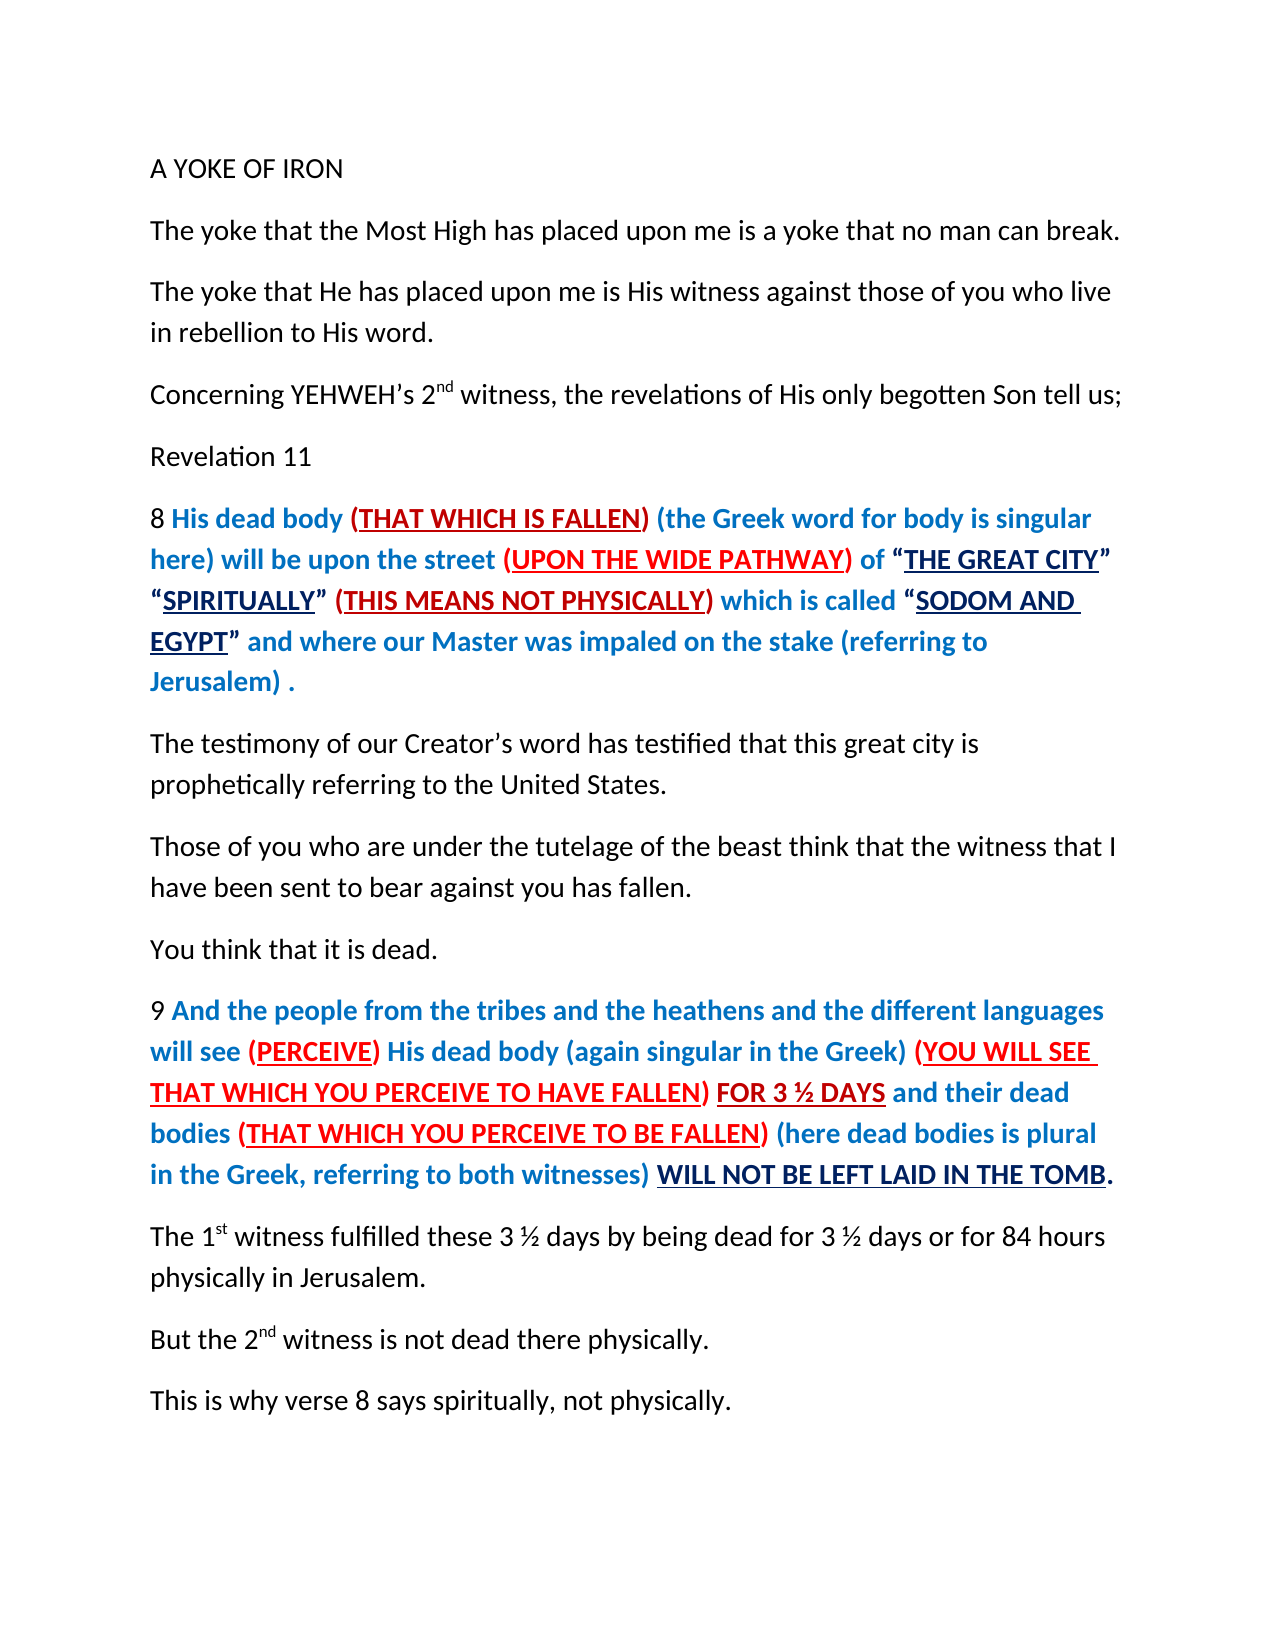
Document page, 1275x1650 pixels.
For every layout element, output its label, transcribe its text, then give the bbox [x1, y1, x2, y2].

text This is why verse 8 says spiritually, not physically. [150, 1382, 1125, 1418]
text 9 And the people from the tribes and the heathens and the different languages will see (PERCEIVE) His dead body (again singular in the Greek) (YOU WILL SEE THAT WHICH YOU PERCEIVE TO HAVE FALLEN) FOR 3 ½ DAYS and their dead bodies (THAT WHICH YOU PERCEIVE TO BE FALLEN) (here dead bodies is plural in the Greek, referring to both witnesses) WILL NOT BE LEFT LAID IN THE TOMB. [150, 992, 1125, 1192]
text Concerning YEHWEH’s 2nd witness, the revelations of His only begotten Son tell us; [150, 376, 1125, 412]
text A YOKE OF IRON [150, 150, 1125, 186]
text The yoke that the Most High has placed upon me is a yoke that no man can break. [150, 212, 1125, 247]
text The yoke that He has placed upon me is His witness against those of you who live in rebellion to His word. [150, 273, 1125, 350]
text The testimony of our Creator’s word has testified that this great city is prophetically referring to the United States. [150, 725, 1125, 802]
text But the 2nd witness is not dead there physically. [150, 1321, 1125, 1356]
text Those of you who are under the tutelage of the beast think that the witness that I have been sent to bear against you has fallen. [150, 828, 1125, 904]
text The 1st witness fulfilled these 3 ½ days by being dead for 3 ½ days or for 84 hours physically in Jerusalem. [150, 1218, 1125, 1294]
text You think that it is dead. [150, 931, 1125, 966]
text Revelation 11 [150, 438, 1125, 474]
text 8 His dead body (THAT WHICH IS FALLEN) (the Greek word for body is singular here) will be upon the street (UPON THE WIDE PATHWAY) of “THE GREAT CITY” “SPIRITUALLY” (THIS MEANS NOT PHYSICALLY) which is called “SODOM AND EGYPT” and where our Master was impaled on the stake (referring to Jerusalem) . [150, 500, 1125, 699]
